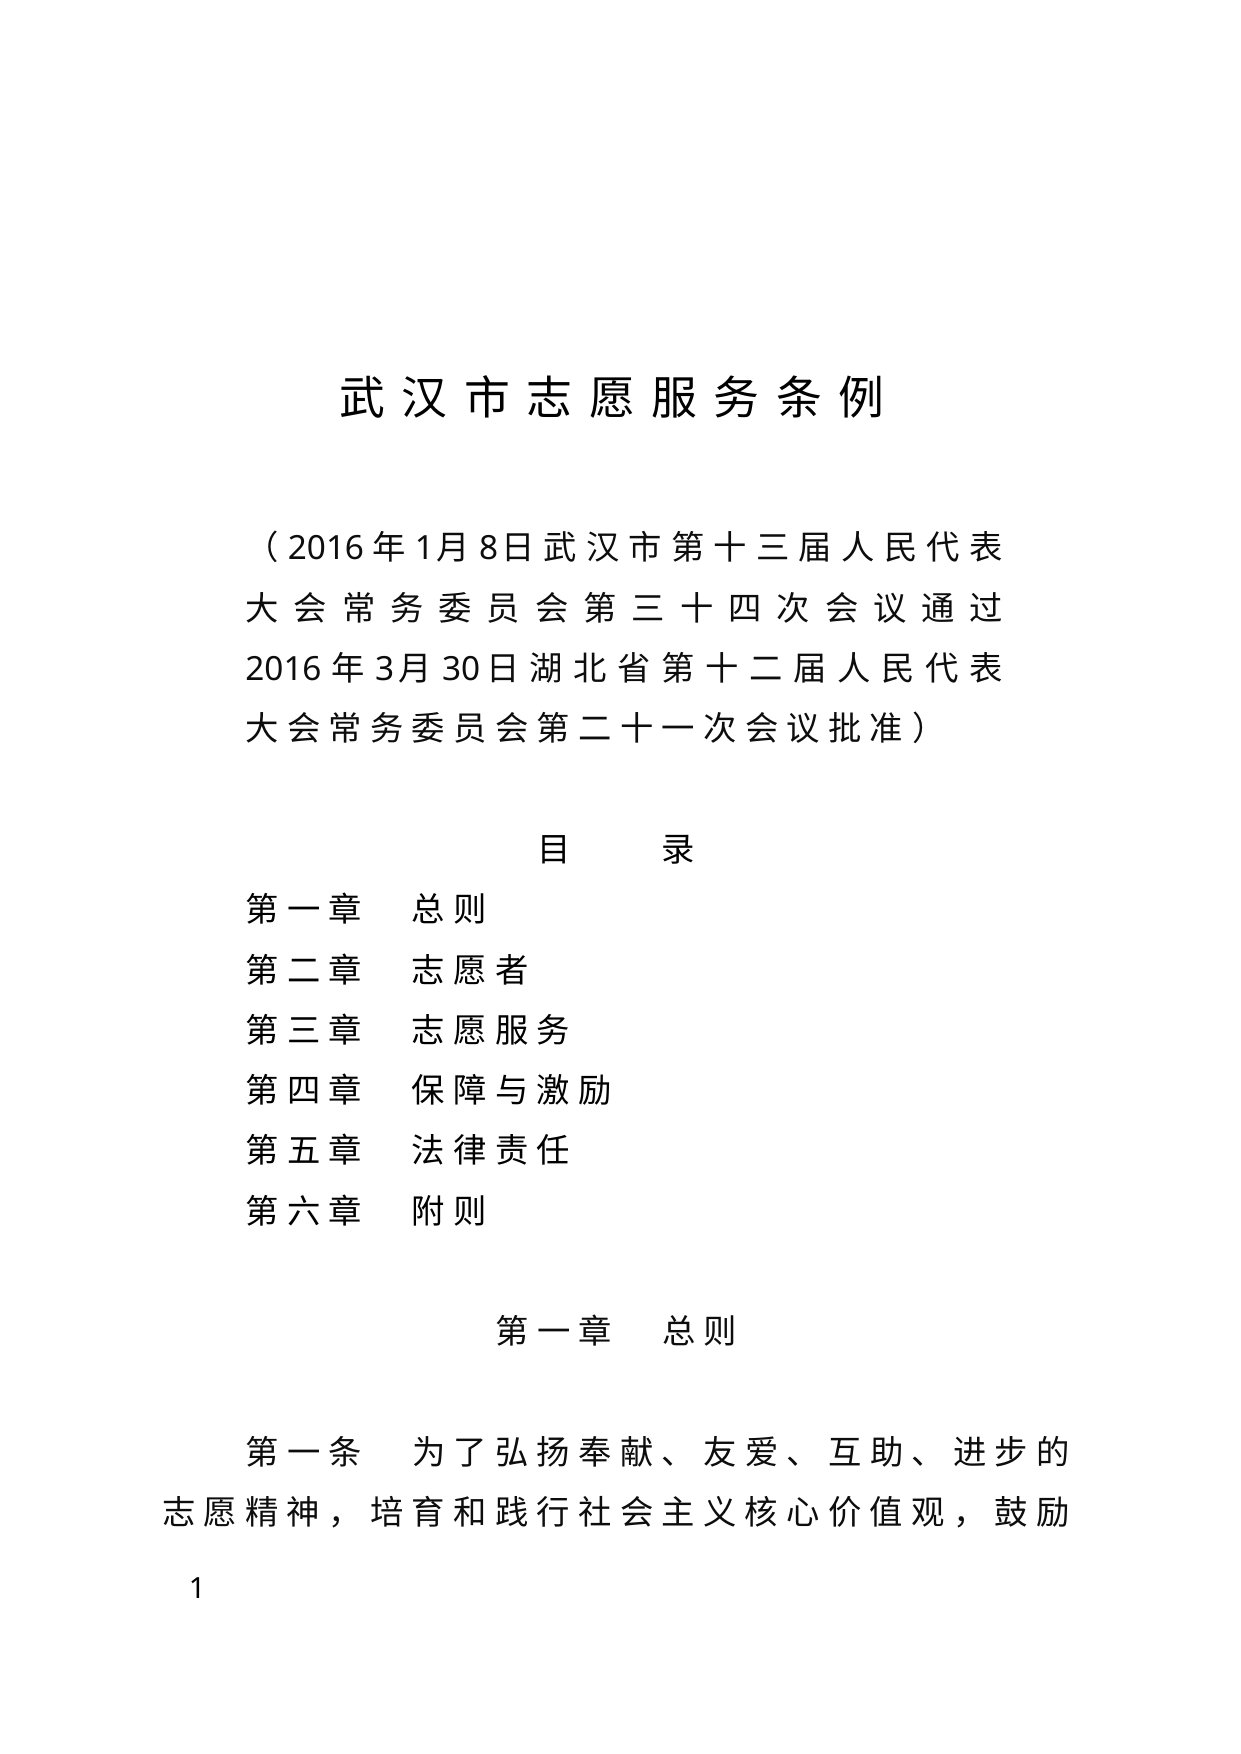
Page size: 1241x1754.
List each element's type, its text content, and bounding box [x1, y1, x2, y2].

text 第一章 总则 [162, 1299, 1078, 1359]
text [162, 1420, 1078, 1540]
text 第三章 志愿服务 [162, 998, 1078, 1058]
text 第二章 志愿者 [162, 937, 1078, 998]
text 第五章 法律责任 [162, 1118, 1078, 1178]
text 第六章 附则 [162, 1178, 1078, 1239]
text （2016年1月8日武汉市第十三届人民代表大会常务委员会第三十四次会议通过 2016年3月30日湖北省第十二届人民代表大会常务委员会第二十一次会议批准） [228, 515, 1012, 756]
text 第一章 总则 [162, 877, 1078, 937]
text 目 录 [162, 817, 1078, 877]
text 武汉市志愿服务条例 [162, 334, 1078, 455]
text 第四章 保障与激励 [162, 1058, 1078, 1118]
